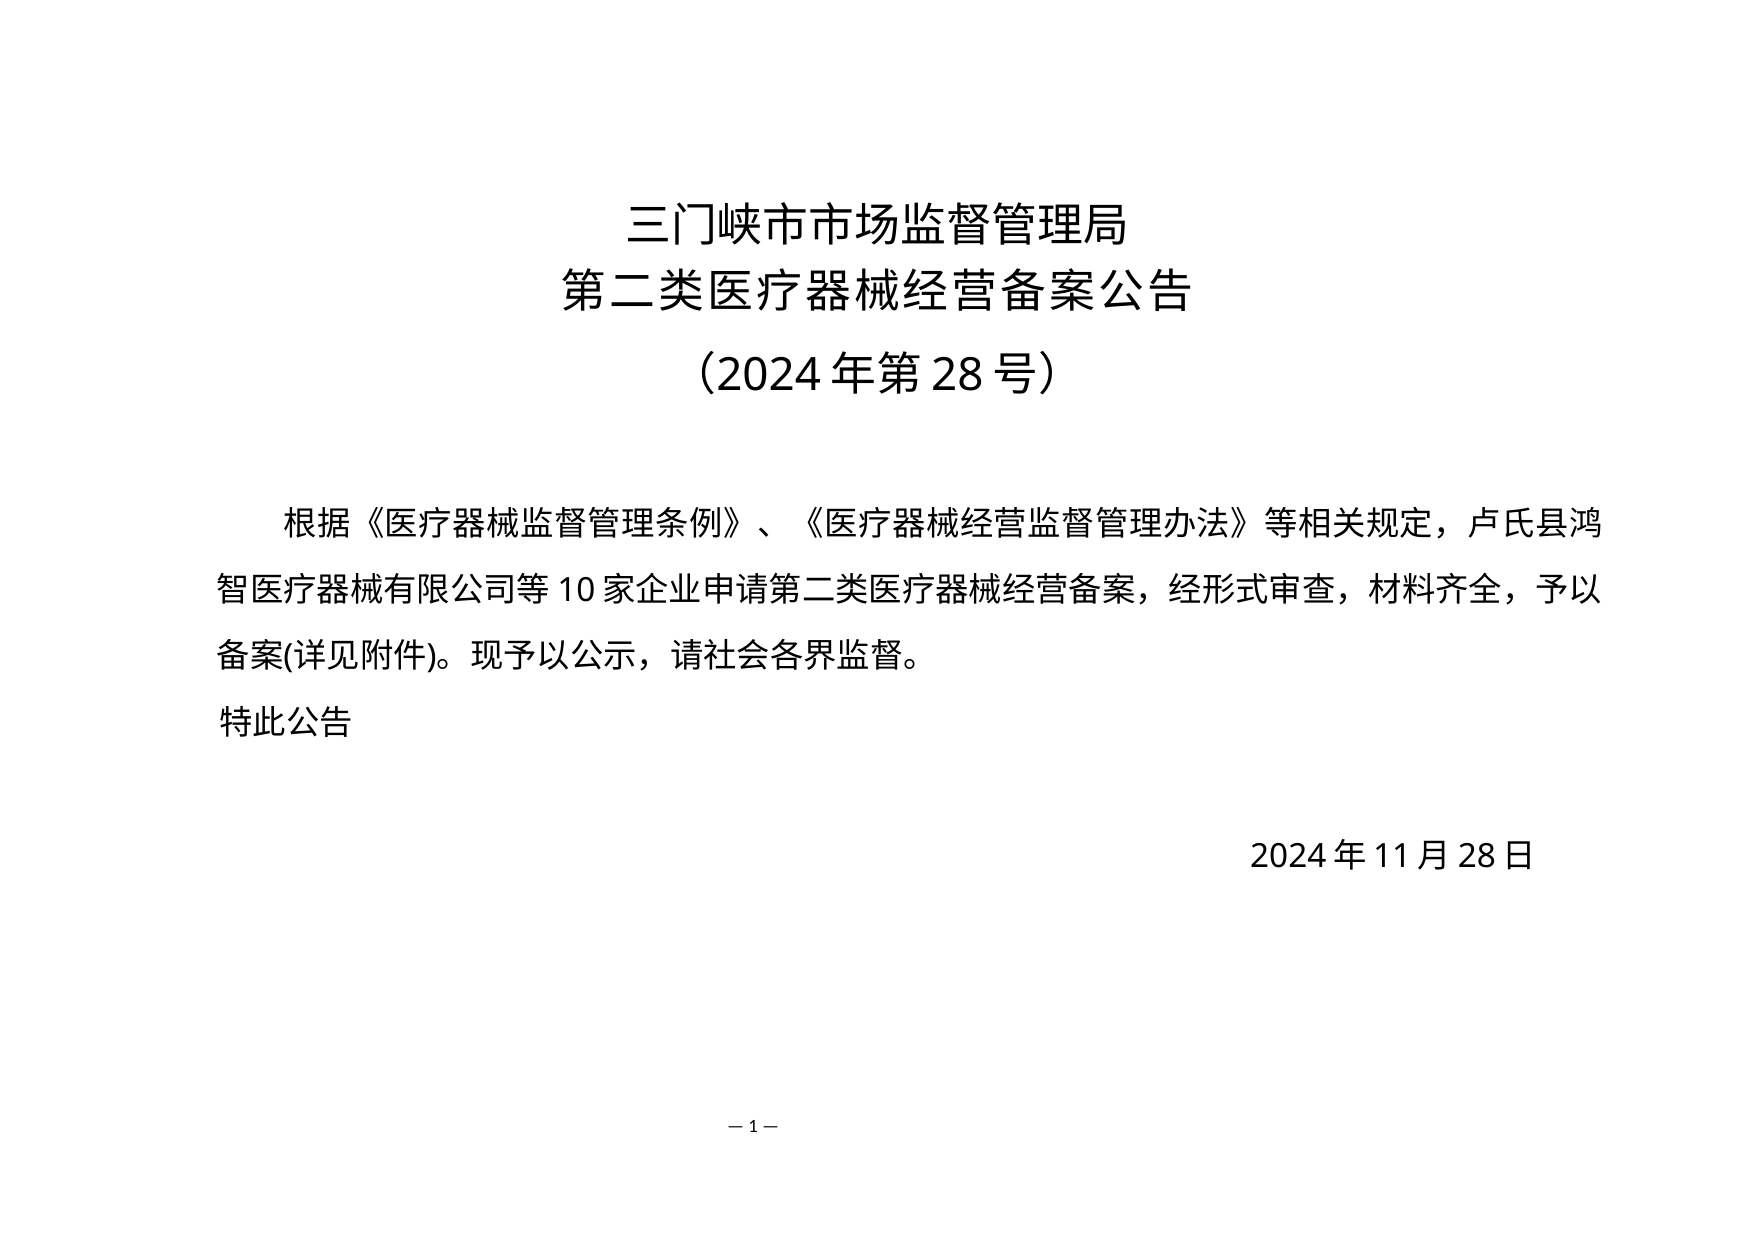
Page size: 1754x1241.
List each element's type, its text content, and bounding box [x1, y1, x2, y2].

text （2024年第28号） [150, 321, 1604, 421]
text 根据《医疗器械监督管理条例》、《医疗器械经营监督管理办法》等相关规定，卢氏县鸿智医疗器械有限公司等10家企业申请第二类医疗器械经营备案，经形式审查，材料齐全，予以备案(详见附件)。现予以公示，请社会各界监督。 [216, 487, 1604, 687]
text 特此公告 [150, 687, 1604, 753]
text 三门峡市市场监督管理局 [150, 188, 1604, 254]
text 2024年11月28日 [150, 819, 1604, 886]
text 第二类医疗器械经营备案公告 [150, 254, 1604, 321]
